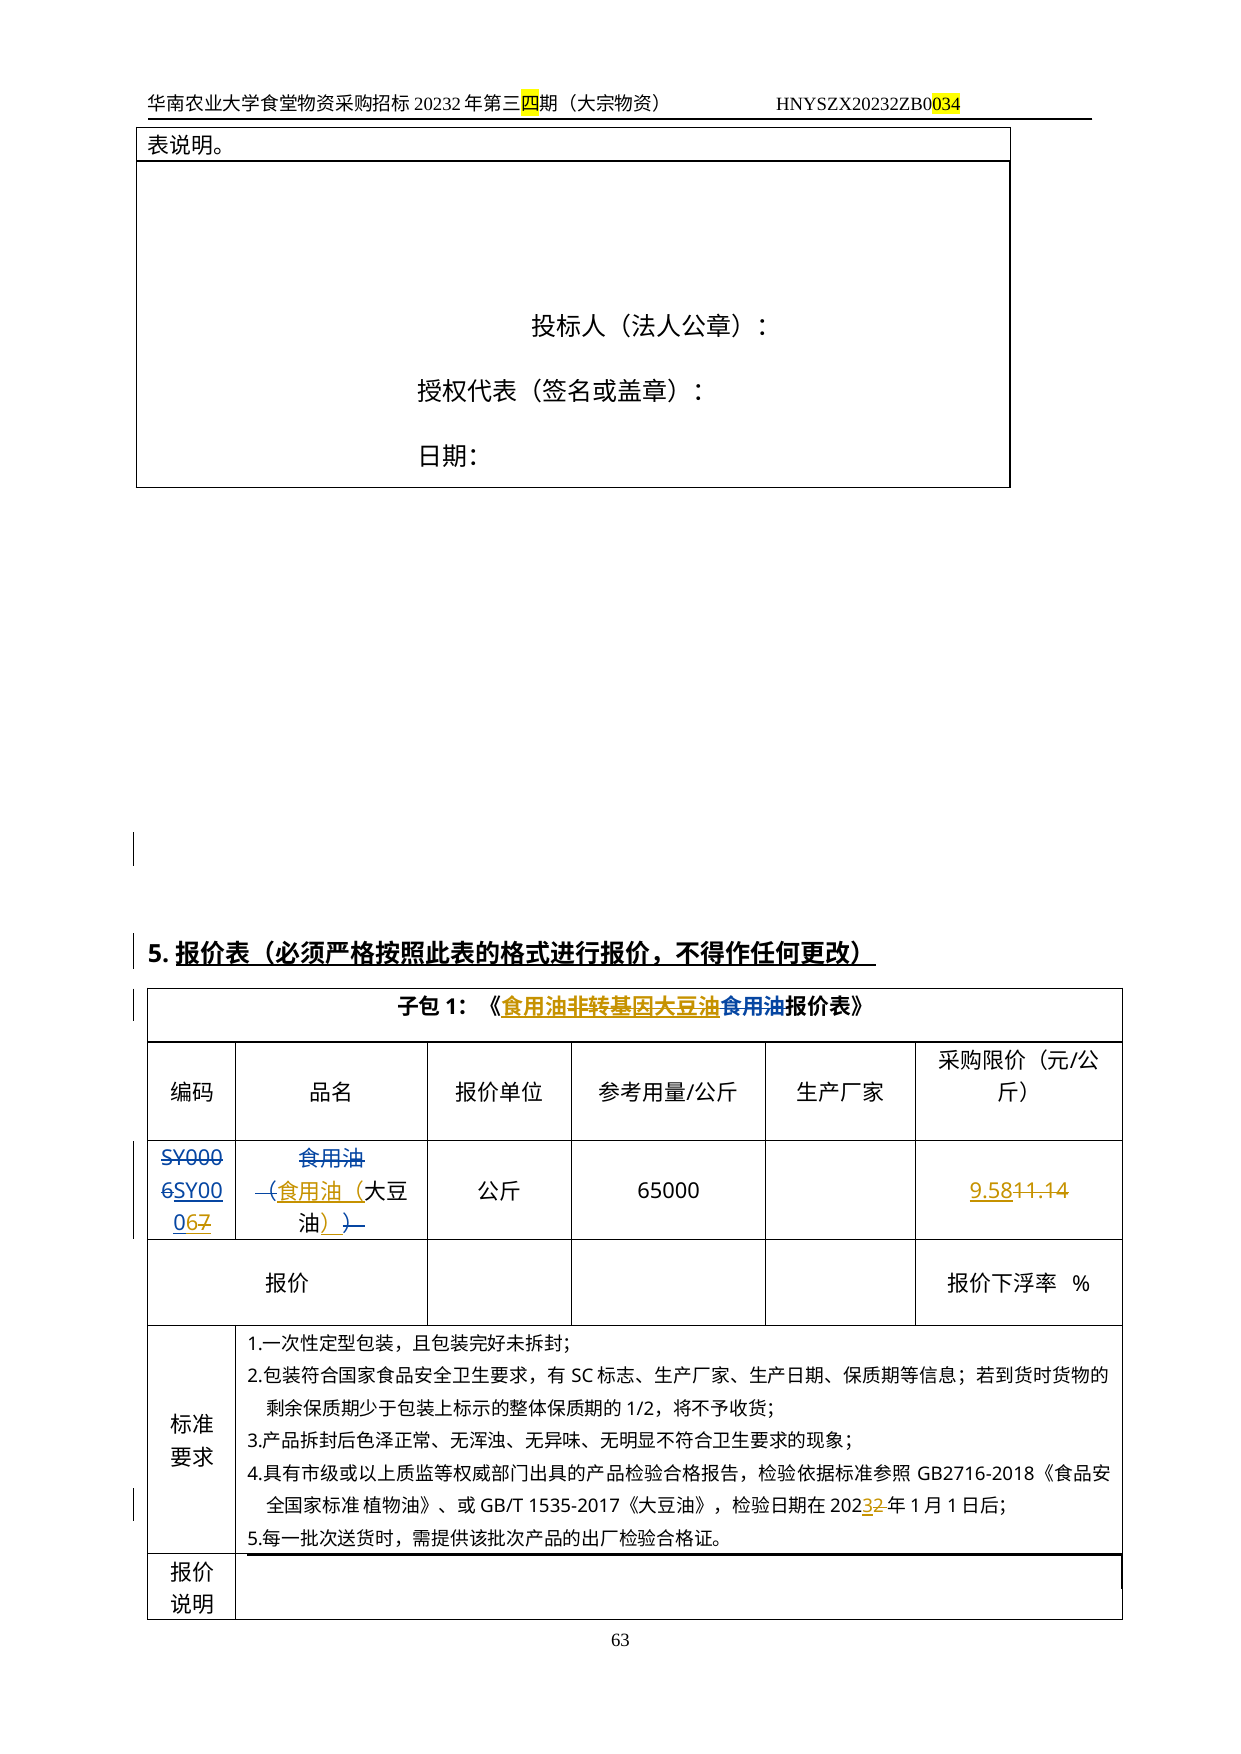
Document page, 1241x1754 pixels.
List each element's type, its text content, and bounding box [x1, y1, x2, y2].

table_cell 65000 [572, 1141, 765, 1238]
table_cell [766, 1141, 915, 1238]
table_cell [766, 1240, 915, 1325]
table_cell [572, 1240, 765, 1325]
table_cell 报价下浮率 % [916, 1240, 1122, 1325]
table_cell 采购限价（元/公斤） [916, 1043, 1122, 1140]
table_cell 编码 [148, 1043, 235, 1140]
table_cell 报价单位 [428, 1043, 571, 1140]
table_cell [428, 1240, 571, 1325]
table_cell 报价 [148, 1240, 427, 1325]
table_cell 参考用量/公斤 [572, 1043, 765, 1140]
table_header 子包1：《报价表》 [148, 989, 1122, 1041]
table_cell 生产厂家 [766, 1043, 915, 1140]
table_cell [236, 1554, 1122, 1619]
text 5. 报价表（必须严格按照此表的格式进行报价，不得作任何更改） [148, 933, 1092, 969]
table_cell 投标人（法人公章）： 授权代表（签名或盖章）： 日期： [137, 162, 1009, 487]
table_cell 1.一次性定型包装，且包装完好未拆封； 2.包装符合国家食品安全卫生要求，有SC标志、生产厂家、生产日期、保质期等信息；若到货时货物的剩余保质期少于包装上标示的整体保质期的1/2，将不予收货； 3.产品拆封后色泽正常、无浑浊、无异味、无明显不符合卫生要求的现象； 4.具有市级或以上质监等权威部门出具的产品检验合格报告，检验依据标准参照GB2716-2018《食品安全国家标准 植物油》、或GB/T 1535-2017《大豆油》，检验日期在202年1月1日后； 5.每一批次送货时，需提供该批次产品的出厂检验合格证。 [236, 1326, 1122, 1553]
table_cell 大豆油 [236, 1141, 427, 1238]
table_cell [137, 128, 1010, 160]
table_cell [916, 1141, 1122, 1238]
table_cell 报价 说明 [148, 1554, 235, 1619]
table_cell [148, 1141, 235, 1238]
table_cell 标准 要求 [148, 1326, 235, 1553]
table_cell 品名 [236, 1043, 427, 1140]
table_cell 公斤 [428, 1141, 571, 1238]
